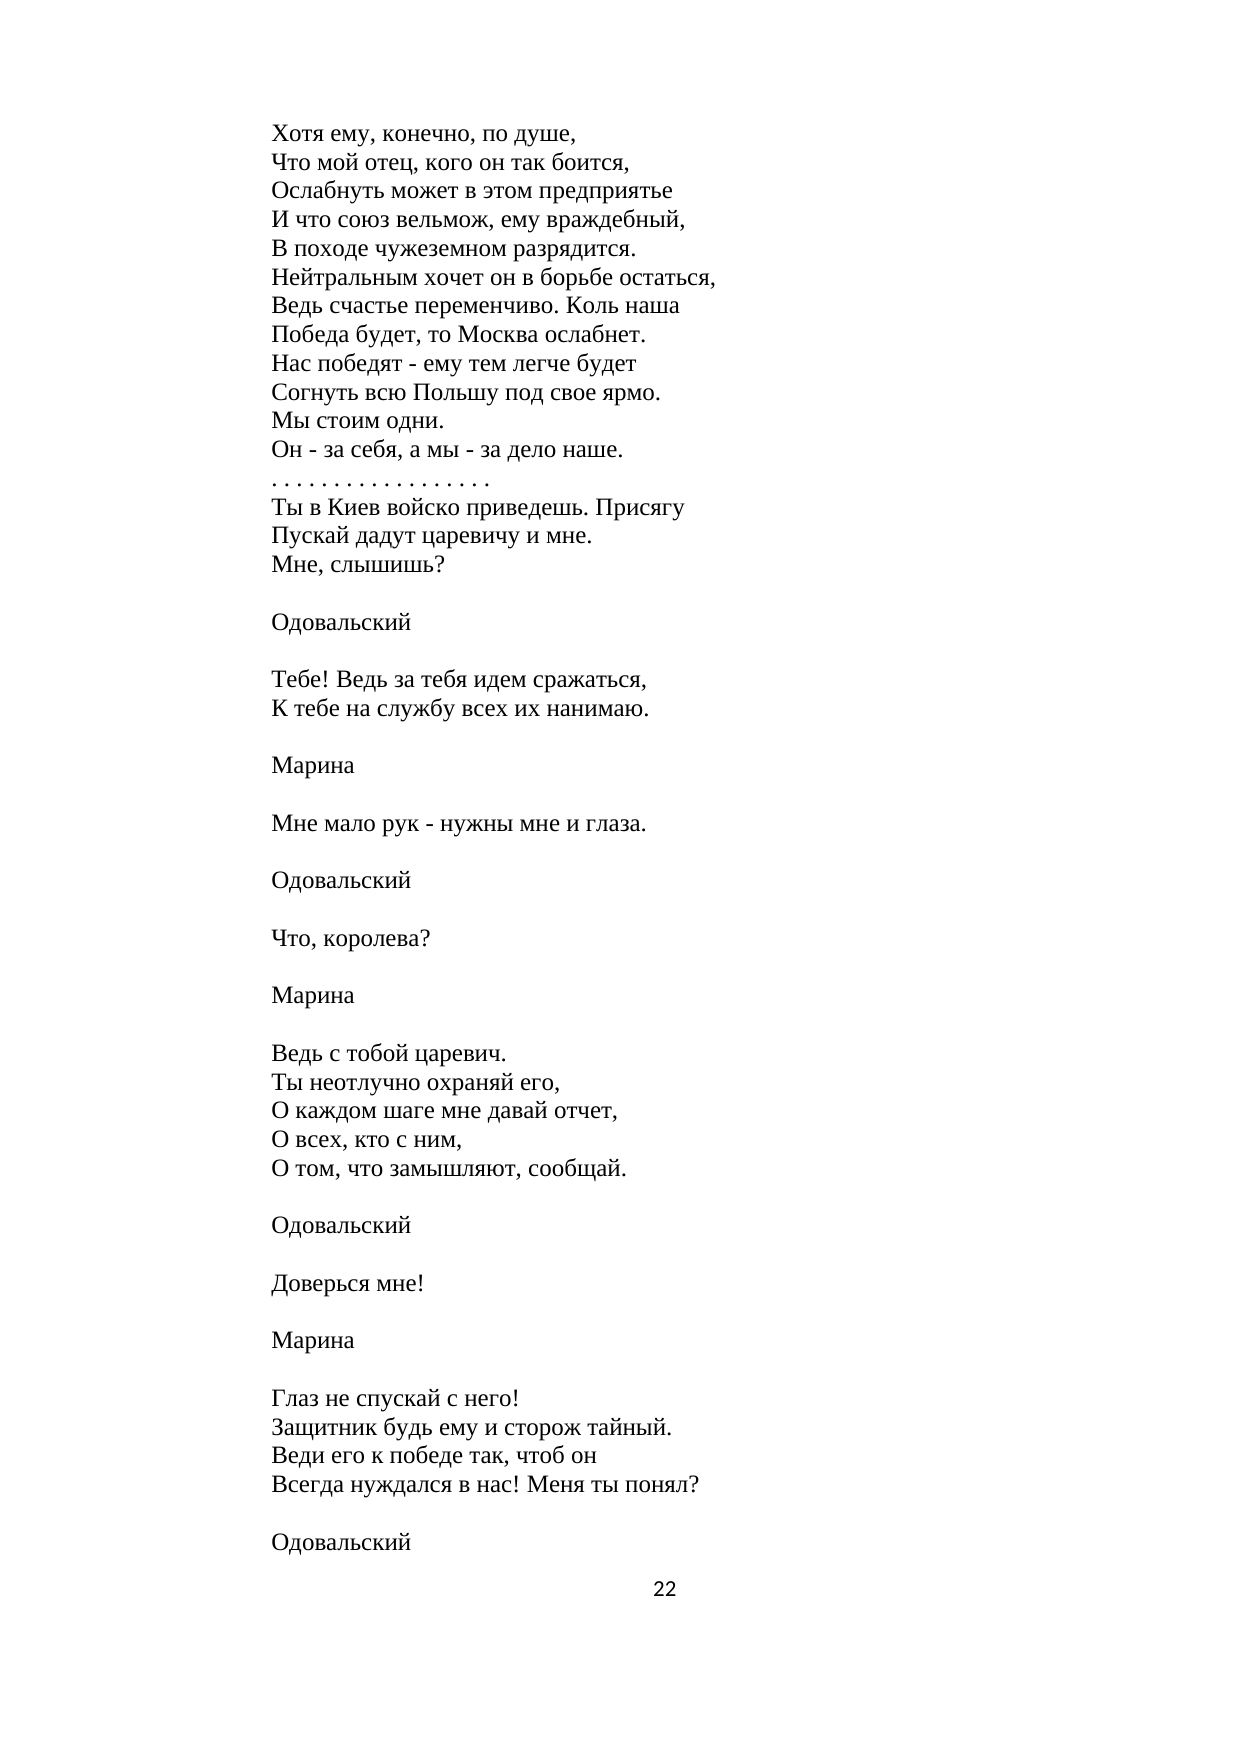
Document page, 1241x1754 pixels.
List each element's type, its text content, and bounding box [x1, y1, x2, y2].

text Он - за себя, а мы - за дело наше. [252, 434, 1152, 463]
text Всегда нуждался в нас! Меня ты понял? [252, 1469, 1152, 1498]
text Доверься мне! [252, 1268, 1152, 1297]
text Нас победят - ему тем легче будет [252, 348, 1152, 377]
text В походе чужеземном разрядится. [252, 233, 1152, 262]
text К тебе на службу всех их нанимаю. [252, 693, 1152, 722]
text Одовальский [252, 1527, 1152, 1556]
text Ослабнуть может в этом предприятье [252, 176, 1152, 204]
text О том, что замышляют, сообщай. [252, 1153, 1152, 1182]
text Пускай дадут царевичу и мне. [252, 521, 1152, 549]
text Мне мало рук - нужны мне и глаза. [252, 808, 1152, 837]
text Хотя ему, конечно, по душе, [252, 118, 1152, 147]
text Марина [252, 751, 1152, 779]
text Веди его к победе так, чтоб он [252, 1441, 1152, 1469]
text Марина [252, 1326, 1152, 1354]
text Ты неотлучно охраняй его, [252, 1067, 1152, 1096]
text Победа будет, то Москва ослабнет. [252, 319, 1152, 348]
text Согнуть всю Польшу под свое ярмо. [252, 377, 1152, 406]
text Мы стоим одни. [252, 406, 1152, 434]
text Одовальский [252, 1211, 1152, 1239]
text . . . . . . . . . . . . . . . . . . [252, 463, 1152, 492]
text О всех, кто с ним, [252, 1124, 1152, 1153]
text О каждом шаге мне давай отчет, [252, 1096, 1152, 1124]
text Ведь счастье переменчиво. Коль наша [252, 291, 1152, 319]
text И что союз вельмож, ему враждебный, [252, 204, 1152, 233]
text Одовальский [252, 866, 1152, 894]
text Что, королева? [252, 923, 1152, 952]
text Нейтральным хочет он в борьбе остаться, [252, 262, 1152, 291]
text Ты в Киев войско приведешь. Присягу [252, 492, 1152, 521]
text Мне, слышишь? [252, 549, 1152, 578]
text Что мой отец, кого он так боится, [252, 147, 1152, 176]
text Одовальский [252, 607, 1152, 636]
text Марина [252, 981, 1152, 1009]
text Глаз не спускай с него! [252, 1383, 1152, 1412]
text Тебе! Ведь за тебя идем сражаться, [252, 664, 1152, 693]
text Ведь с тобой царевич. [252, 1038, 1152, 1067]
text Защитник будь ему и сторож тайный. [252, 1412, 1152, 1441]
